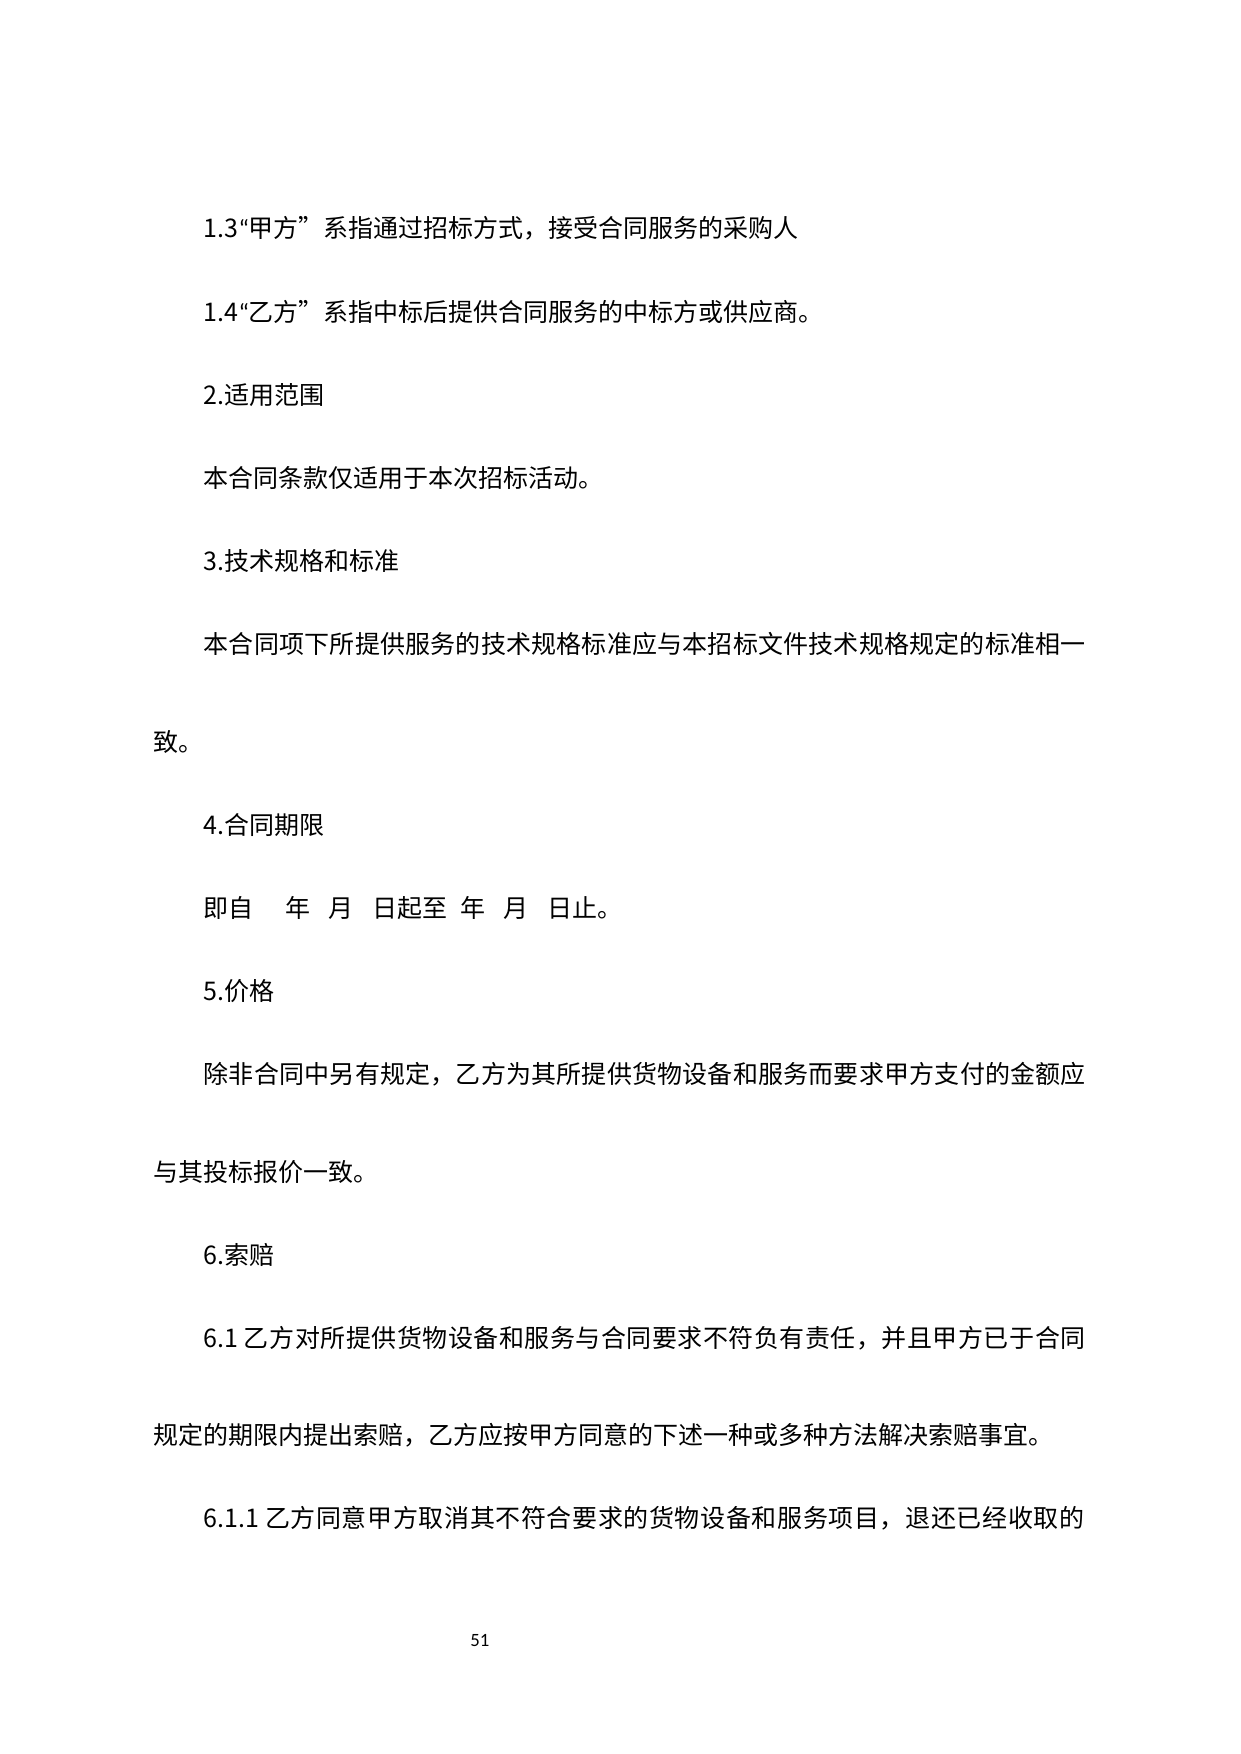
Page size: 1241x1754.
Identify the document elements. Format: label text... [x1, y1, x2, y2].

text 1.4“乙方”系指中标后提供合同服务的中标方或供应商。 [153, 278, 1087, 343]
text 本合同条款仅适用于本次招标活动。 [153, 444, 1087, 509]
text 6.索赔 [153, 1221, 1087, 1286]
text 即自 年 月 日起至 年 月 日止。 [153, 874, 1087, 939]
text 本合同项下所提供服务的技术规格标准应与本招标文件技术规格规定的标准相一致。 [153, 610, 1087, 773]
text 3.技术规格和标准 [153, 527, 1087, 592]
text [153, 1484, 1087, 1549]
text 2.适用范围 [153, 361, 1087, 426]
text 除非合同中另有规定，乙方为其所提供货物设备和服务而要求甲方支付的金额应与其投标报价一致。 [153, 1040, 1087, 1203]
text 6.1乙方对所提供货物设备和服务与合同要求不符负有责任，并且甲方已于合同规定的期限内提出索赔，乙方应按甲方同意的下述一种或多种方法解决索赔事宜。 [153, 1304, 1087, 1466]
text 1.3“甲方”系指通过招标方式，接受合同服务的采购人 [153, 194, 1087, 259]
text 4.合同期限 [153, 791, 1087, 856]
text 5.价格 [153, 957, 1087, 1022]
